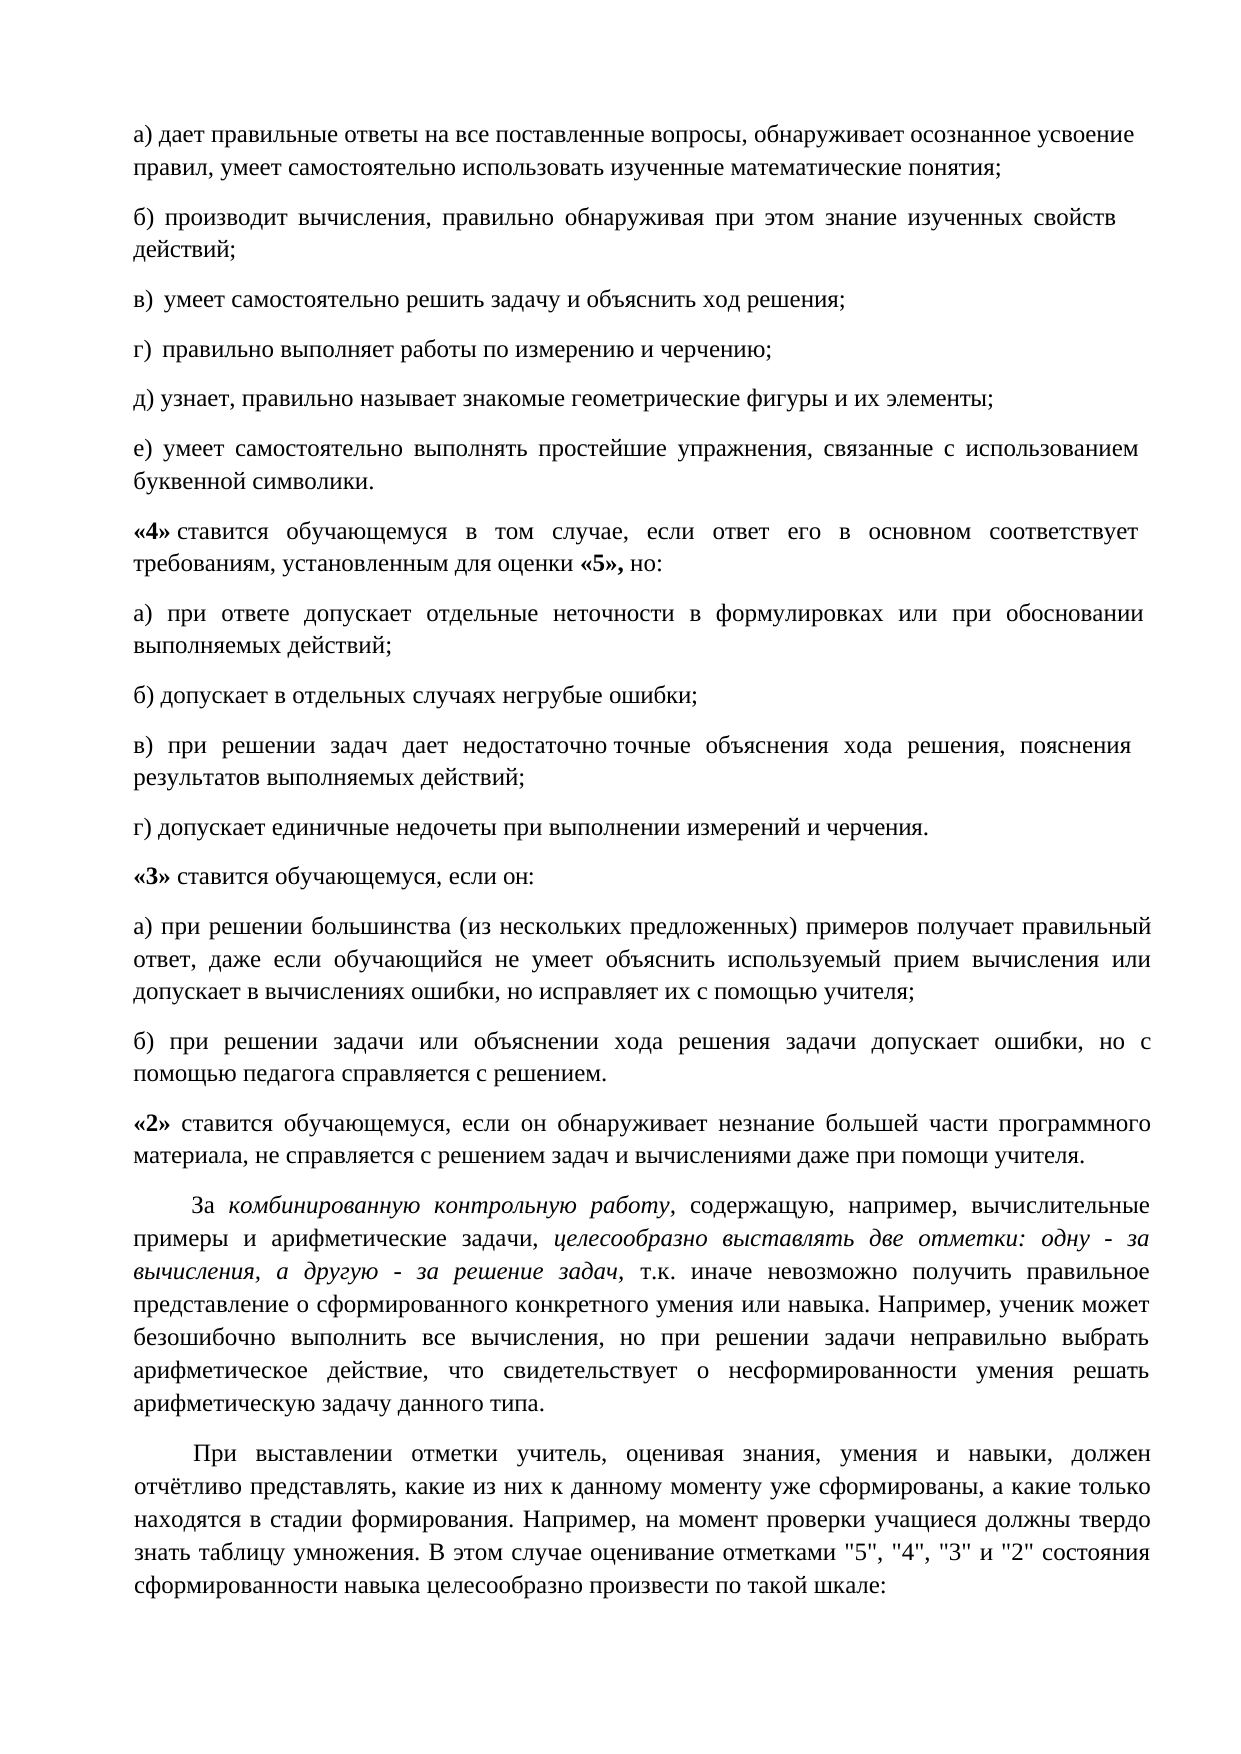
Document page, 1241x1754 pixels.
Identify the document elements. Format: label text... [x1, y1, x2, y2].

text в) при решении задач дает недостаточно точные объяснения хода решения, пояснения результатов выполняемых действий; [133, 730, 1240, 791]
text г) допускает единичные недочеты при выполнении измерений и черчения. [133, 812, 1240, 840]
text «4» ставится обучающемуся в том случае, если ответ его в основном соответствует требованиям, установленным для оценки «5», но: [133, 516, 1240, 577]
text б) при решении задачи или объяснении хода решения задачи допускает ошибки, но с помощью педагога справляется с решением. [133, 1026, 1151, 1087]
text При выставлении отметки учитель, оценивая знания, умения и навыки, должен отчётливо представлять, какие из них к данному моменту уже сформированы, а какие только находятся в стадии формирования. Например, на момент проверки учащиеся должны твердо знать таблицу умножения. В этом случае оценивание отметками "5", "4", "3" и "2" состояния сформированности навыка целесообразно произвести по такой шкале: [134, 1438, 1151, 1599]
text б) допускает в отдельных случаях негрубые ошибки; [133, 680, 1240, 708]
text а) при ответе допускает отдельные неточности в формулировках или при обосновании выполняемых действий; [133, 598, 1240, 659]
text б) производит вычисления, правильно обнаруживая при этом знание изученных свойств действий; [133, 202, 1152, 263]
text За комбинированную контрольную работу, содержащую, например, вычислительные примеры и арифметические задачи, целесообразно выставлять две отметки: одну - за вычисления, а другую - за решение задач, т.к. иначе невозможно получить правильное представление о сформированного конкретного умения или навыка. Например, ученик может безошибочно выполнить все вычисления, но при решении задачи неправильно выбрать арифметическое действие, что свидетельствует о несформированности умения решать арифметическую задачу данного типа. [133, 1190, 1150, 1417]
text в) умеет самостоятельно решить задачу и объяснить ход решения; г) правильно выполняет работы по измерению и черчению; [133, 284, 858, 362]
text е) умеет самостоятельно выполнять простейшие упражнения, связанные с использованием буквенной символики. [133, 433, 1240, 495]
text «3» ставится обучающемуся, если он: [133, 861, 1240, 890]
text «2» ставится обучающемуся, если он обнаруживает незнание большей части программного материала, не справляется с решением задач и вычислениями даже при помощи учителя. [133, 1108, 1152, 1169]
text а) при решении большинства (из нескольких предложенных) примеров получает правильный ответ, даже если обучающийся не умеет объяснить используемый прием вычисления или допускает в вычислениях ошибки, но исправляет их с помощью учителя; [133, 911, 1152, 1005]
text а) дает правильные ответы на все поставленные вопросы, обнаруживает осознанное усвоение правил, умеет самостоятельно использовать изученные математические понятия; [133, 119, 1152, 181]
text д) узнает, правильно называет знакомые геометрические фигуры и их элементы; [133, 383, 1240, 412]
